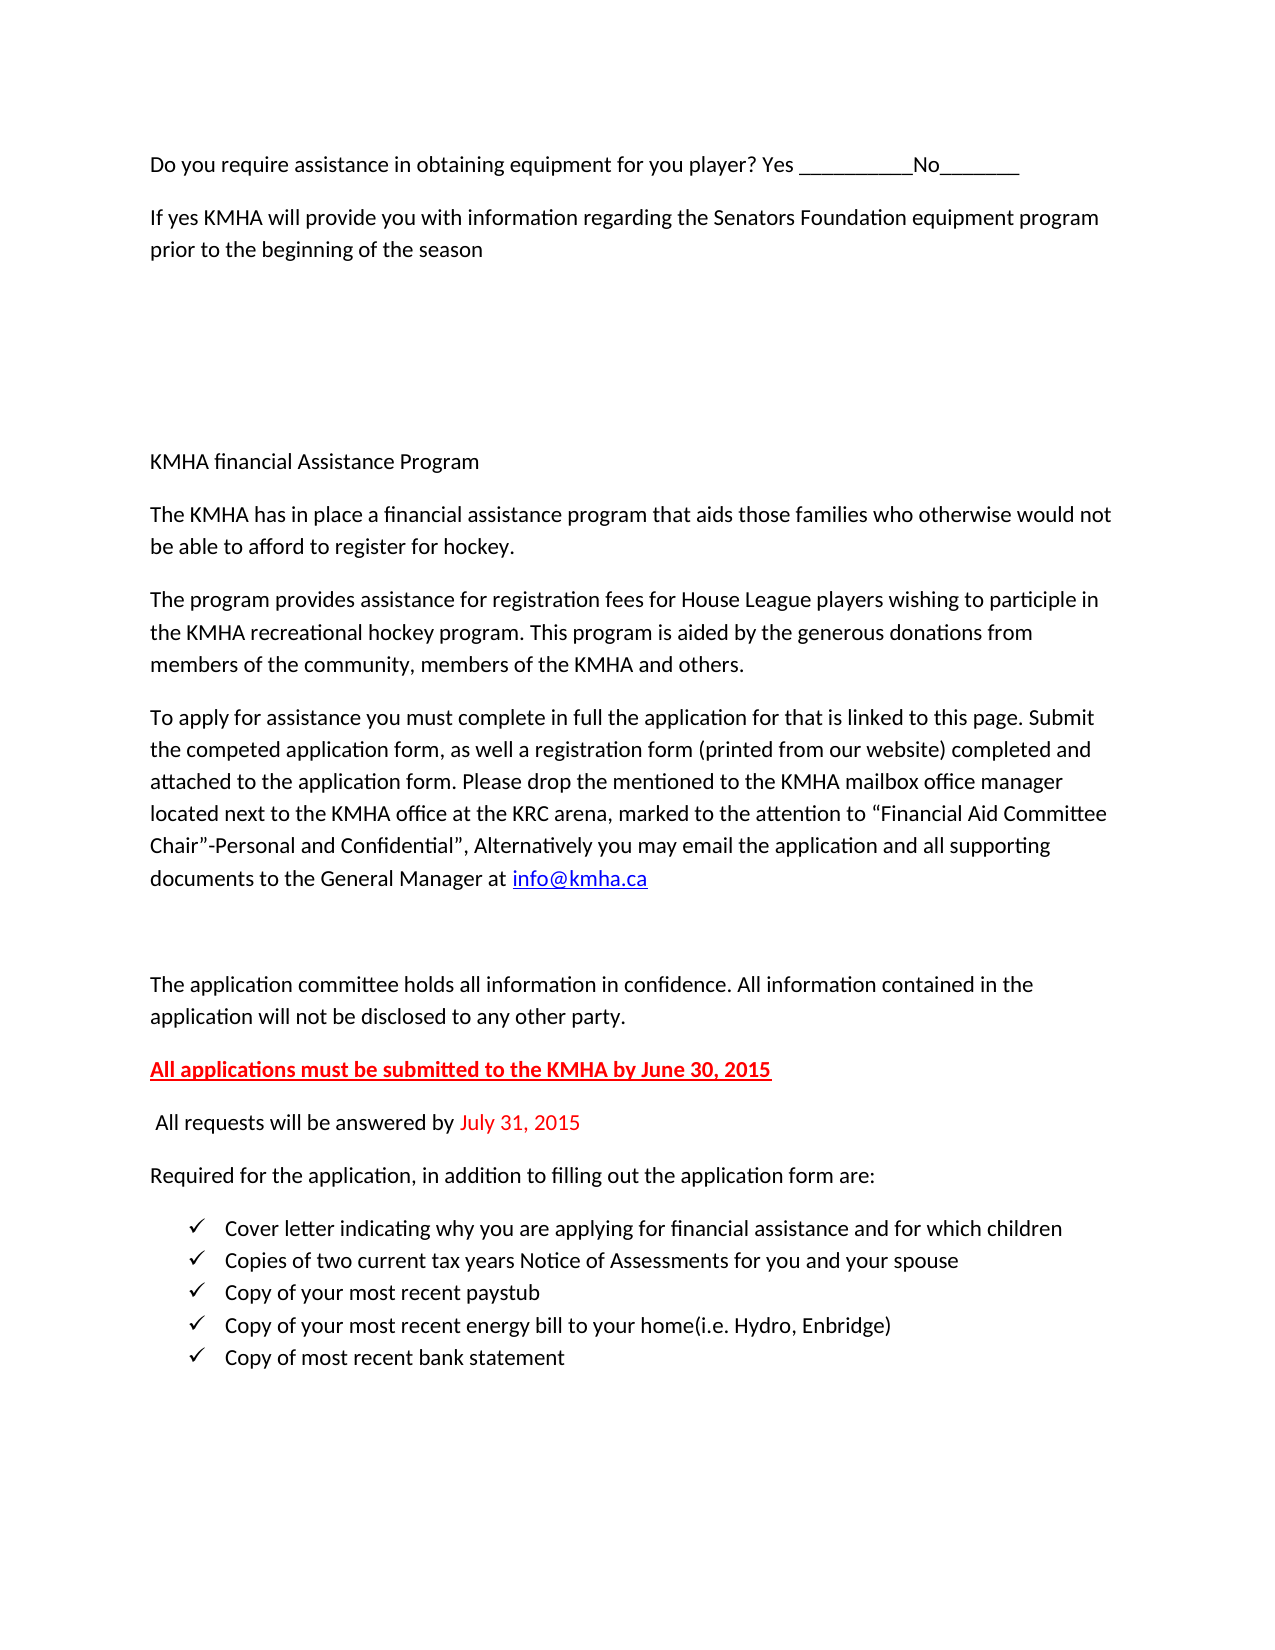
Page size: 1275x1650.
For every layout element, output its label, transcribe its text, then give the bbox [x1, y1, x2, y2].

list Copies of two current tax years Notice of Assessments for you and your spouse [187, 1246, 1125, 1274]
text The program provides assistance for registration fees for House League players wishing to participle in the KMHA recreational hockey program. This program is aided by the generous donations from members of the community, members of the KMHA and others. [150, 586, 1125, 678]
text To apply for assistance you must complete in full the application for that is linked to this page. Submit the competed application form, as well a registration form (printed from our website) completed and attached to the application form. Please drop the mentioned to the KMHA mailbox office manager located next to the KMHA office at the KRC arena, marked to the attention to “Financial Aid Committee Chair”-Personal and Confidential”, Alternatively you may email the application and all supporting documents to the General Manager at info@kmha.ca [150, 703, 1125, 892]
text KMHA financial Assistance Program [150, 447, 1125, 475]
text Do you require assistance in obtaining equipment for you player? Yes __________No_______ [150, 150, 1125, 178]
list Copy of most recent bank statement [187, 1343, 1125, 1371]
text Required for the application, in addition to filling out the application form are: [150, 1161, 1125, 1189]
text All applications must be submitted to the KMHA by June 30, 2015 [150, 1055, 1125, 1083]
list Copy of your most recent energy bill to your home(i.e. Hydro, Enbridge) [187, 1311, 1125, 1339]
text The KMHA has in place a financial assistance program that aids those families who otherwise would not be able to afford to register for hockey. [150, 500, 1125, 561]
list Cover letter indicating why you are applying for financial assistance and for which children [187, 1214, 1125, 1242]
text If yes KMHA will provide you with information regarding the Senators Foundation equipment program prior to the beginning of the season [150, 203, 1125, 263]
list Copy of your most recent paystub [187, 1278, 1125, 1307]
text The application committee holds all information in confidence. All information contained in the application will not be disclosed to any other party. [150, 970, 1125, 1030]
text All requests will be answered by July 31, 2015 [150, 1108, 1125, 1136]
